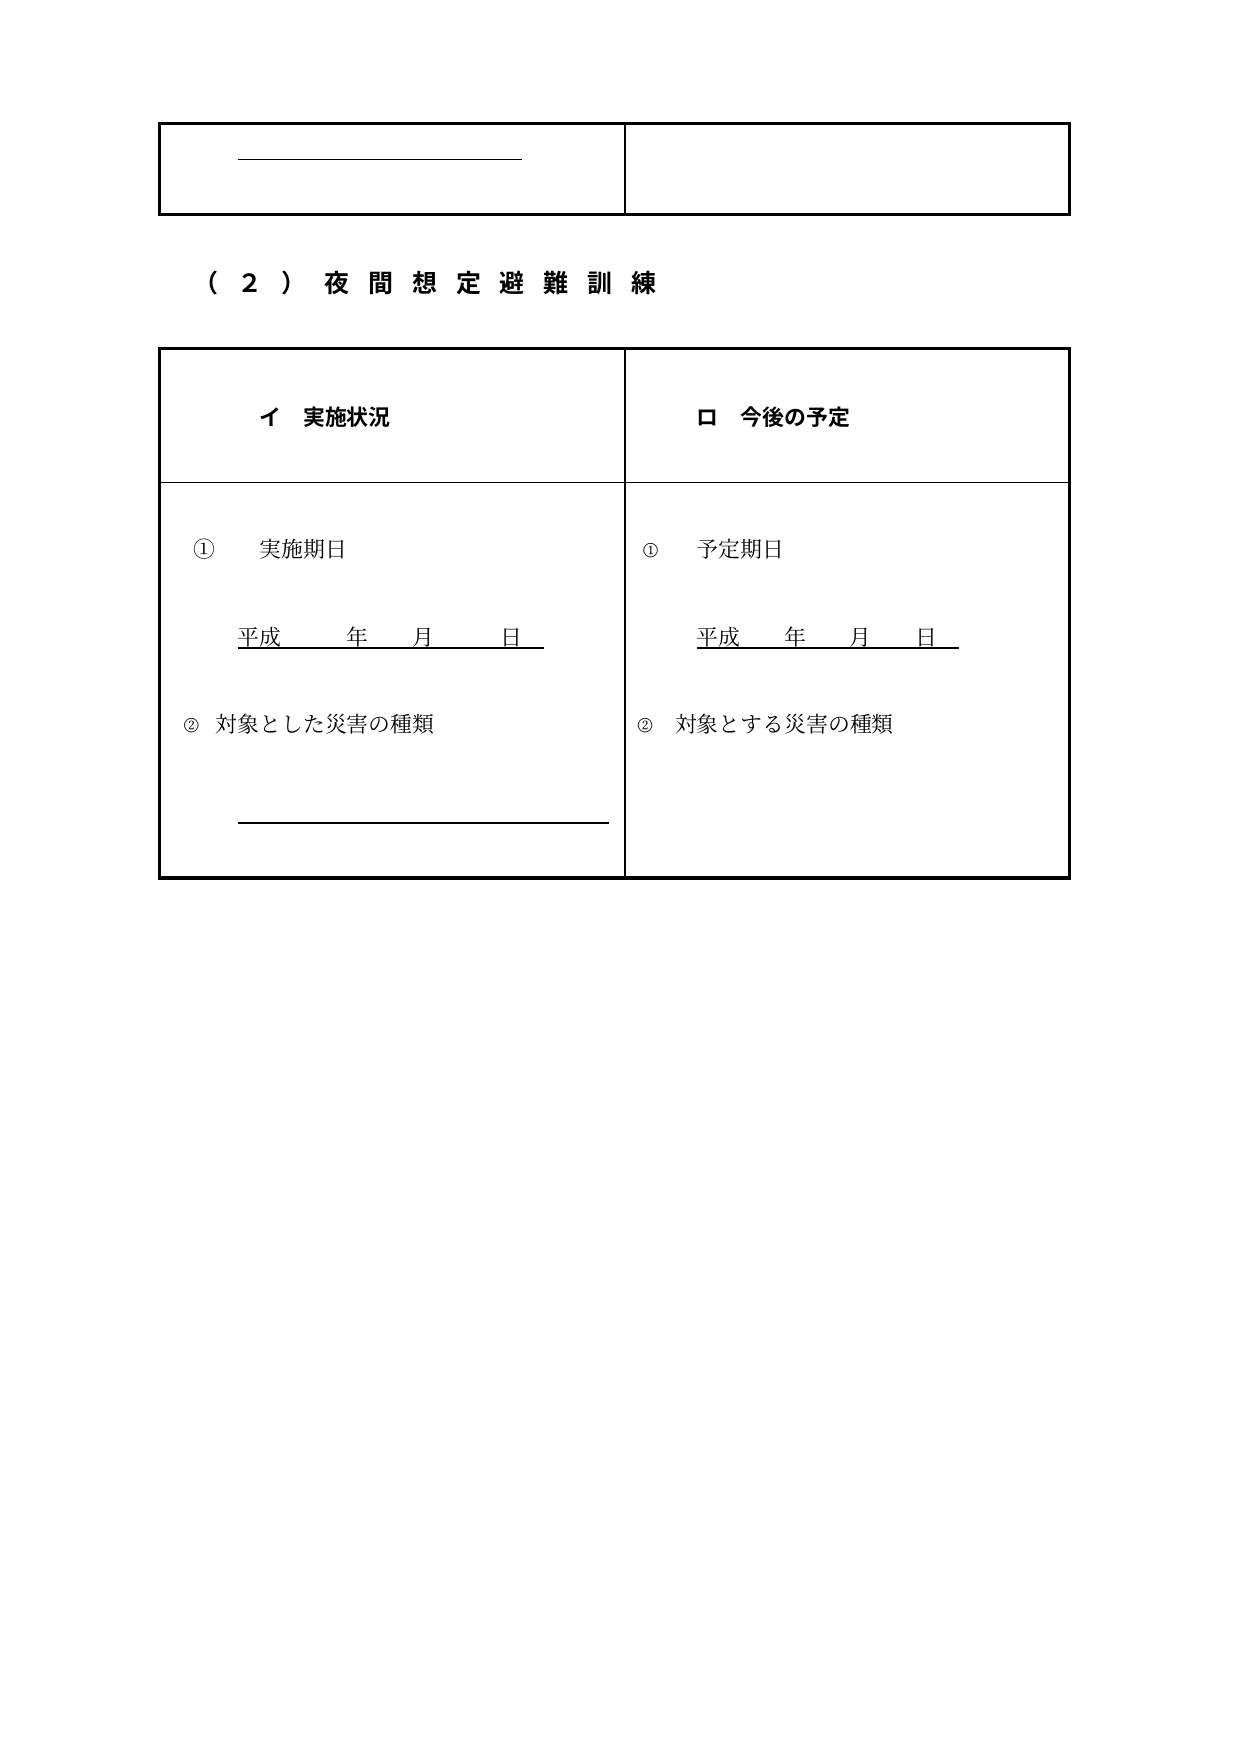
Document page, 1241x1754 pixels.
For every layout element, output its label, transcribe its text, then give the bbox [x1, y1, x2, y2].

table_header イ 実施状況 [161, 350, 624, 482]
table_cell ① 予定期日 平成 年 月 日 ② 対象とする災害の種類 [626, 483, 1068, 876]
text （２）夜間想定避難訓練 [150, 260, 1090, 303]
table_cell ① 実施期日 平成 年 月 日 ② 対象とした災害の種類 [161, 483, 624, 876]
table_header ロ 今後の予定 [626, 350, 1068, 482]
